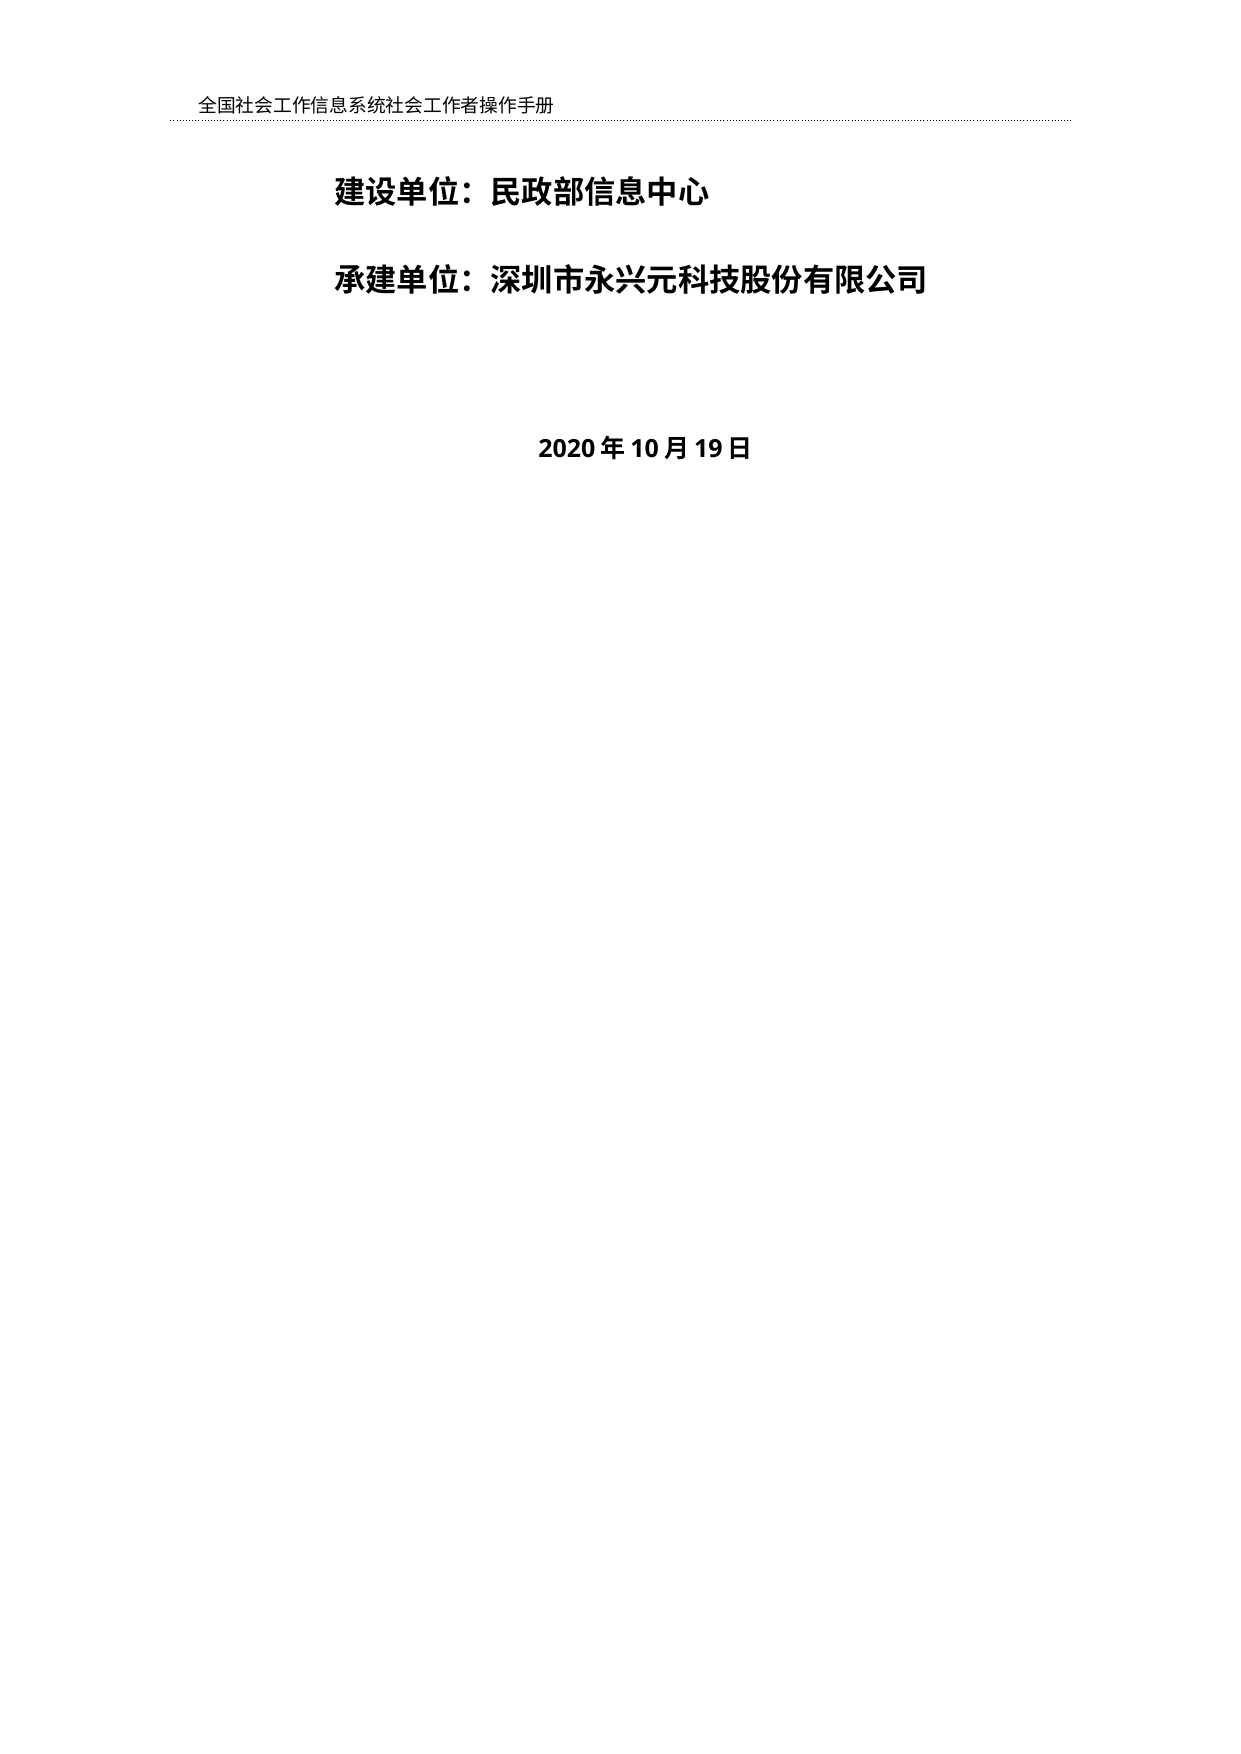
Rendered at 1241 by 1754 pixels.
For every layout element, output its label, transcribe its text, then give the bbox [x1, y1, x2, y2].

text 建设单位：民政部信息中心 [177, 157, 1063, 222]
text 2020年10月19日 [177, 414, 1063, 479]
text 承建单位：深圳市永兴元科技股份有限公司 [177, 245, 1063, 310]
